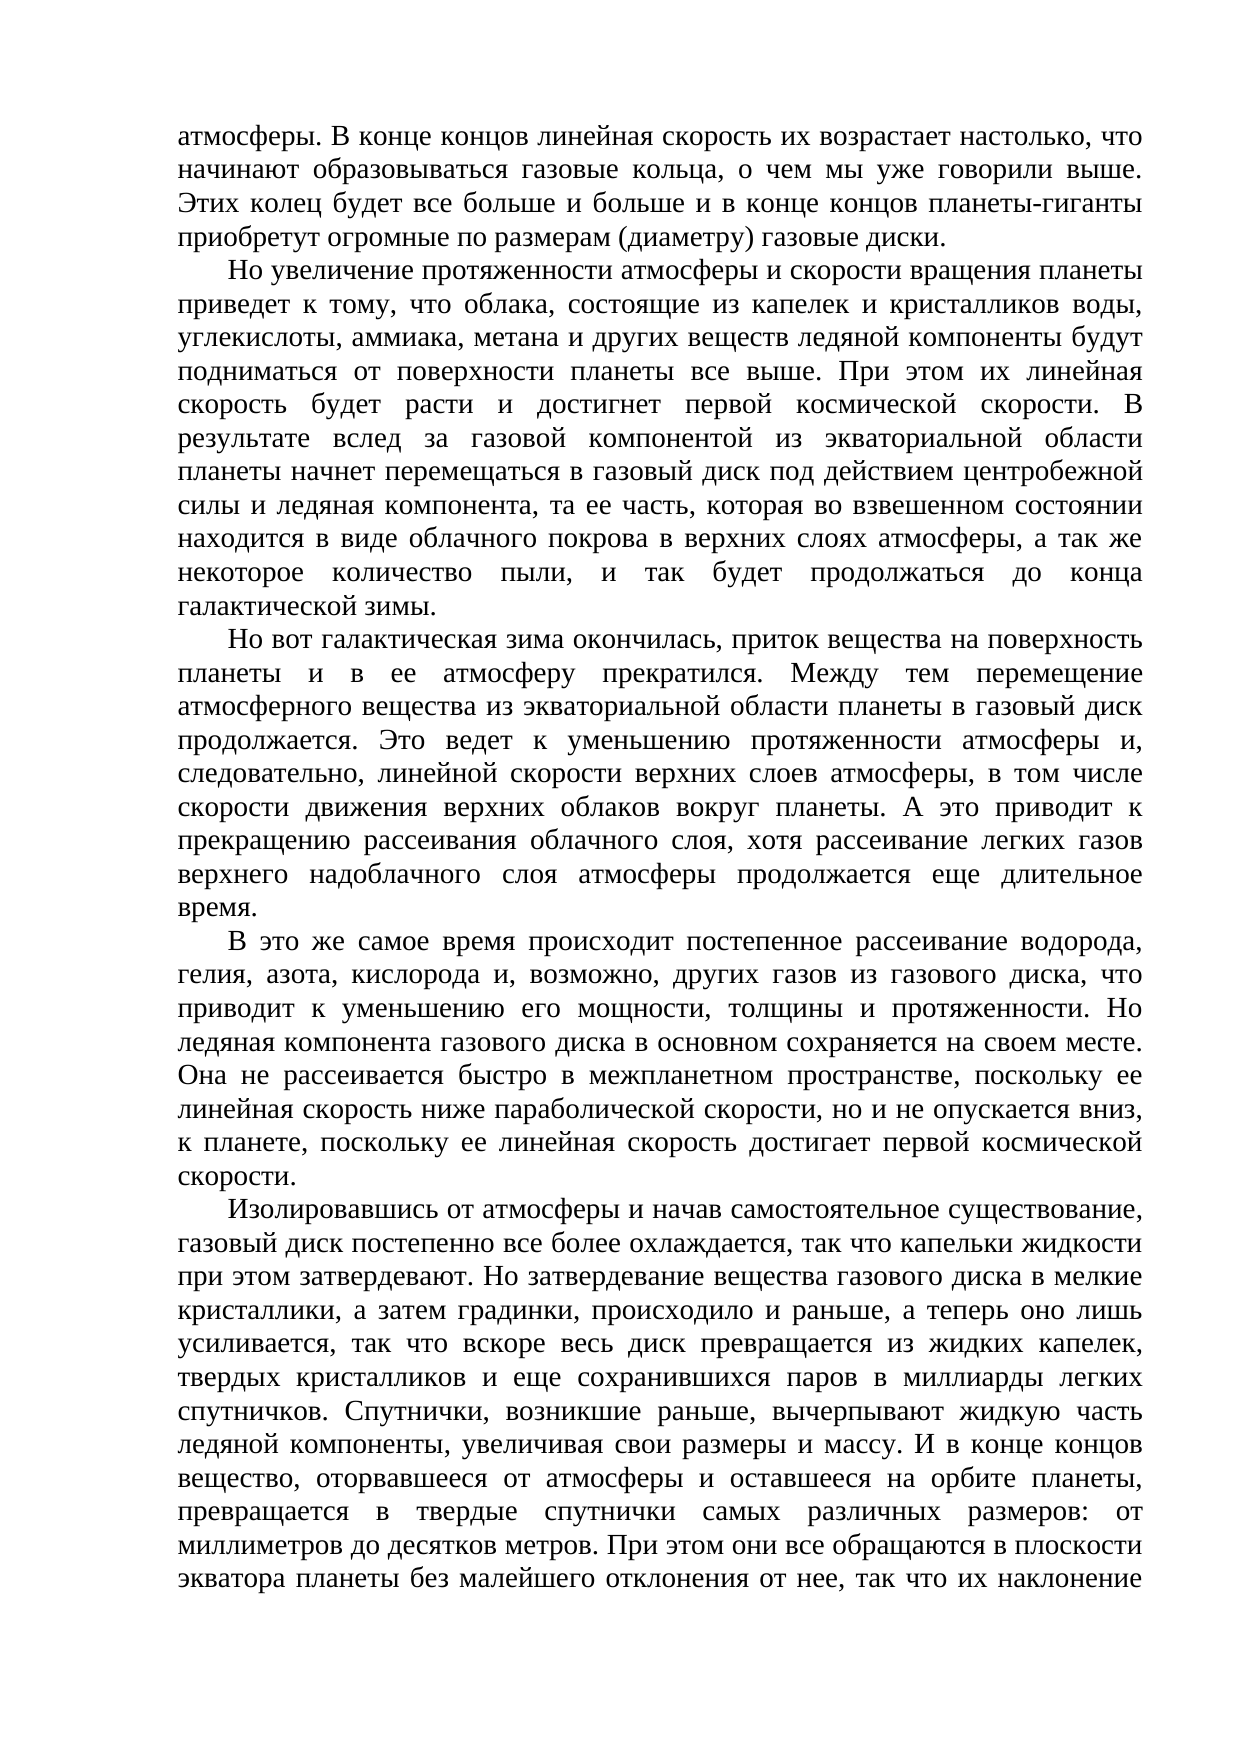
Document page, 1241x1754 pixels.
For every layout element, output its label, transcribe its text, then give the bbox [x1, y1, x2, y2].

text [177, 1191, 1144, 1594]
text Но увеличение протяженности атмосферы и скорости вращения планеты приведет к тому, что облака, состоящие из капелек и кристалликов воды, углекислоты, аммиака, метана и других веществ ледяной компоненты будут подниматься от поверхности планеты все выше. При этом их линейная скорость будет расти и достигнет первой космической скорости. В результате вслед за газовой компонентой из экваториальной области планеты начнет перемещаться в газовый диск под действием центробежной силы и ледяная компонента, та ее часть, которая во взвешенном состоянии находится в виде облачного покрова в верхних слоях атмосферы, а так же некоторое количество пыли, и так будет продолжаться до конца галактической зимы. [177, 252, 1144, 621]
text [177, 118, 1144, 252]
text Но вот галактическая зима окончилась, приток вещества на поверхность планеты и в ее атмосферу прекратился. Между тем перемещение атмосферного вещества из экваториальной области планеты в газовый диск продолжается. Это ведет к уменьшению протяженности атмосферы и, следовательно, линейной скорости верхних слоев атмосферы, в том числе скорости движения верхних облаков вокруг планеты. А это приводит к прекращению рассеивания облачного слоя, хотя рассеивание легких газов верхнего надоблачного слоя атмосферы продолжается еще длительное время. [177, 621, 1144, 923]
text В это же самое время происходит постепенное рассеивание водорода, гелия, азота, кислорода и, возможно, других газов из газового диска, что приводит к уменьшению его мощности, толщины и протяженности. Но ледяная компонента газового диска в основном сохраняется на своем месте. Она не рассеивается быстро в межпланетном пространстве, поскольку ее линейная скорость ниже параболической скорости, но и не опускается вниз, к планете, поскольку ее линейная скорость достигает первой космической скорости. [177, 923, 1144, 1191]
